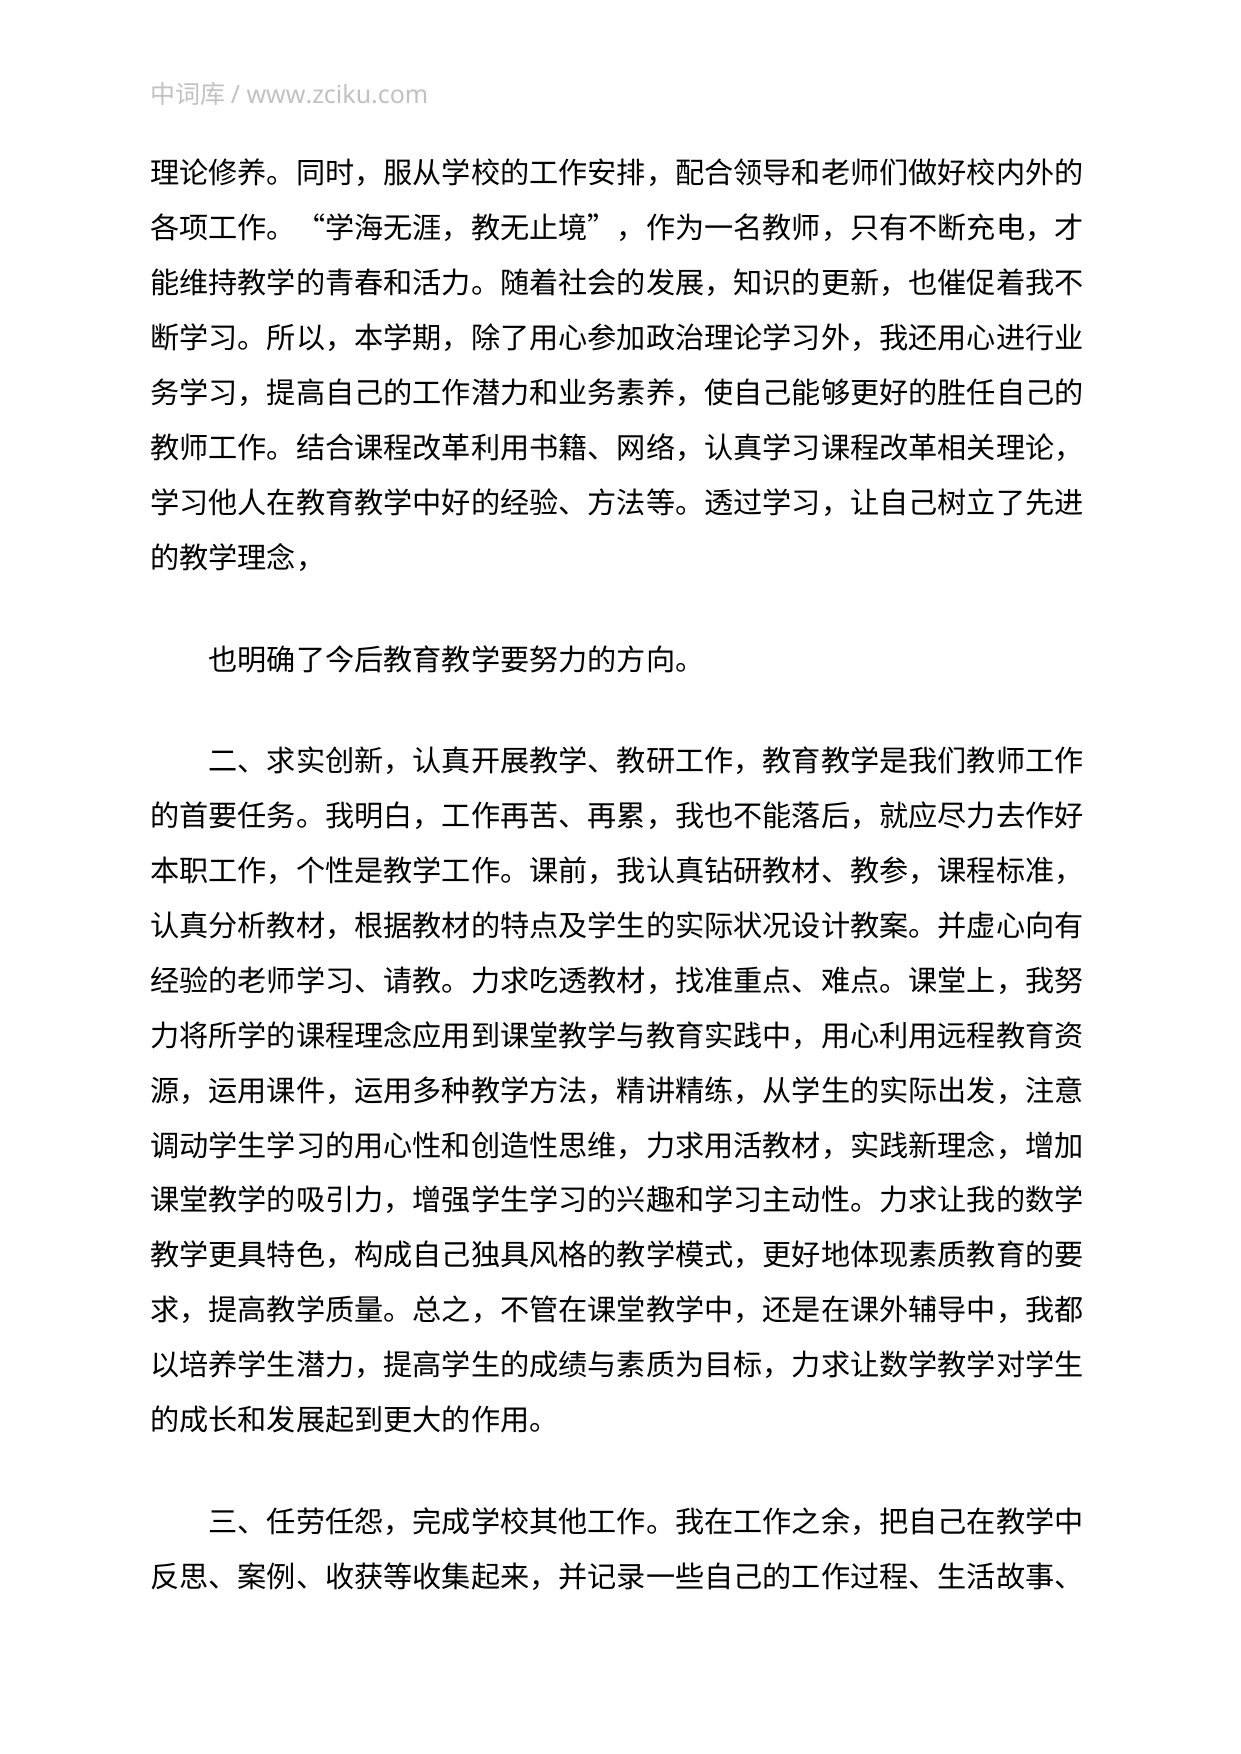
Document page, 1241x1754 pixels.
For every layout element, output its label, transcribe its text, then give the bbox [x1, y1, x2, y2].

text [150, 150, 1090, 577]
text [150, 1498, 1090, 1596]
text 二、求实创新，认真开展教学、教研工作，教育教学是我们教师工作的首要任务。我明白，工作再苦、再累，我也不能落后，就应尽力去作好本职工作，个性是教学工作。课前，我认真钻研教材、教参，课程标准，认真分析教材，根据教材的特点及学生的实际状况设计教案。并虚心向有经验的老师学习、请教。力求吃透教材，找准重点、难点。课堂上，我努力将所学的课程理念应用到课堂教学与教育实践中，用心利用远程教育资源，运用课件，运用多种教学方法，精讲精练，从学生的实际出发，注意调动学生学习的用心性和创造性思维，力求用活教材，实践新理念，增加课堂教学的吸引力，增强学生学习的兴趣和学习主动性。力求让我的数学教学更具特色，构成自己独具风格的教学模式，更好地体现素质教育的要求，提高教学质量。总之，不管在课堂教学中，还是在课外辅导中，我都以培养学生潜力，提高学生的成绩与素质为目标，力求让数学教学对学生的成长和发展起到更大的作用。 [150, 738, 1090, 1439]
text 也明确了今后教育教学要努力的方向。 [150, 636, 1090, 678]
